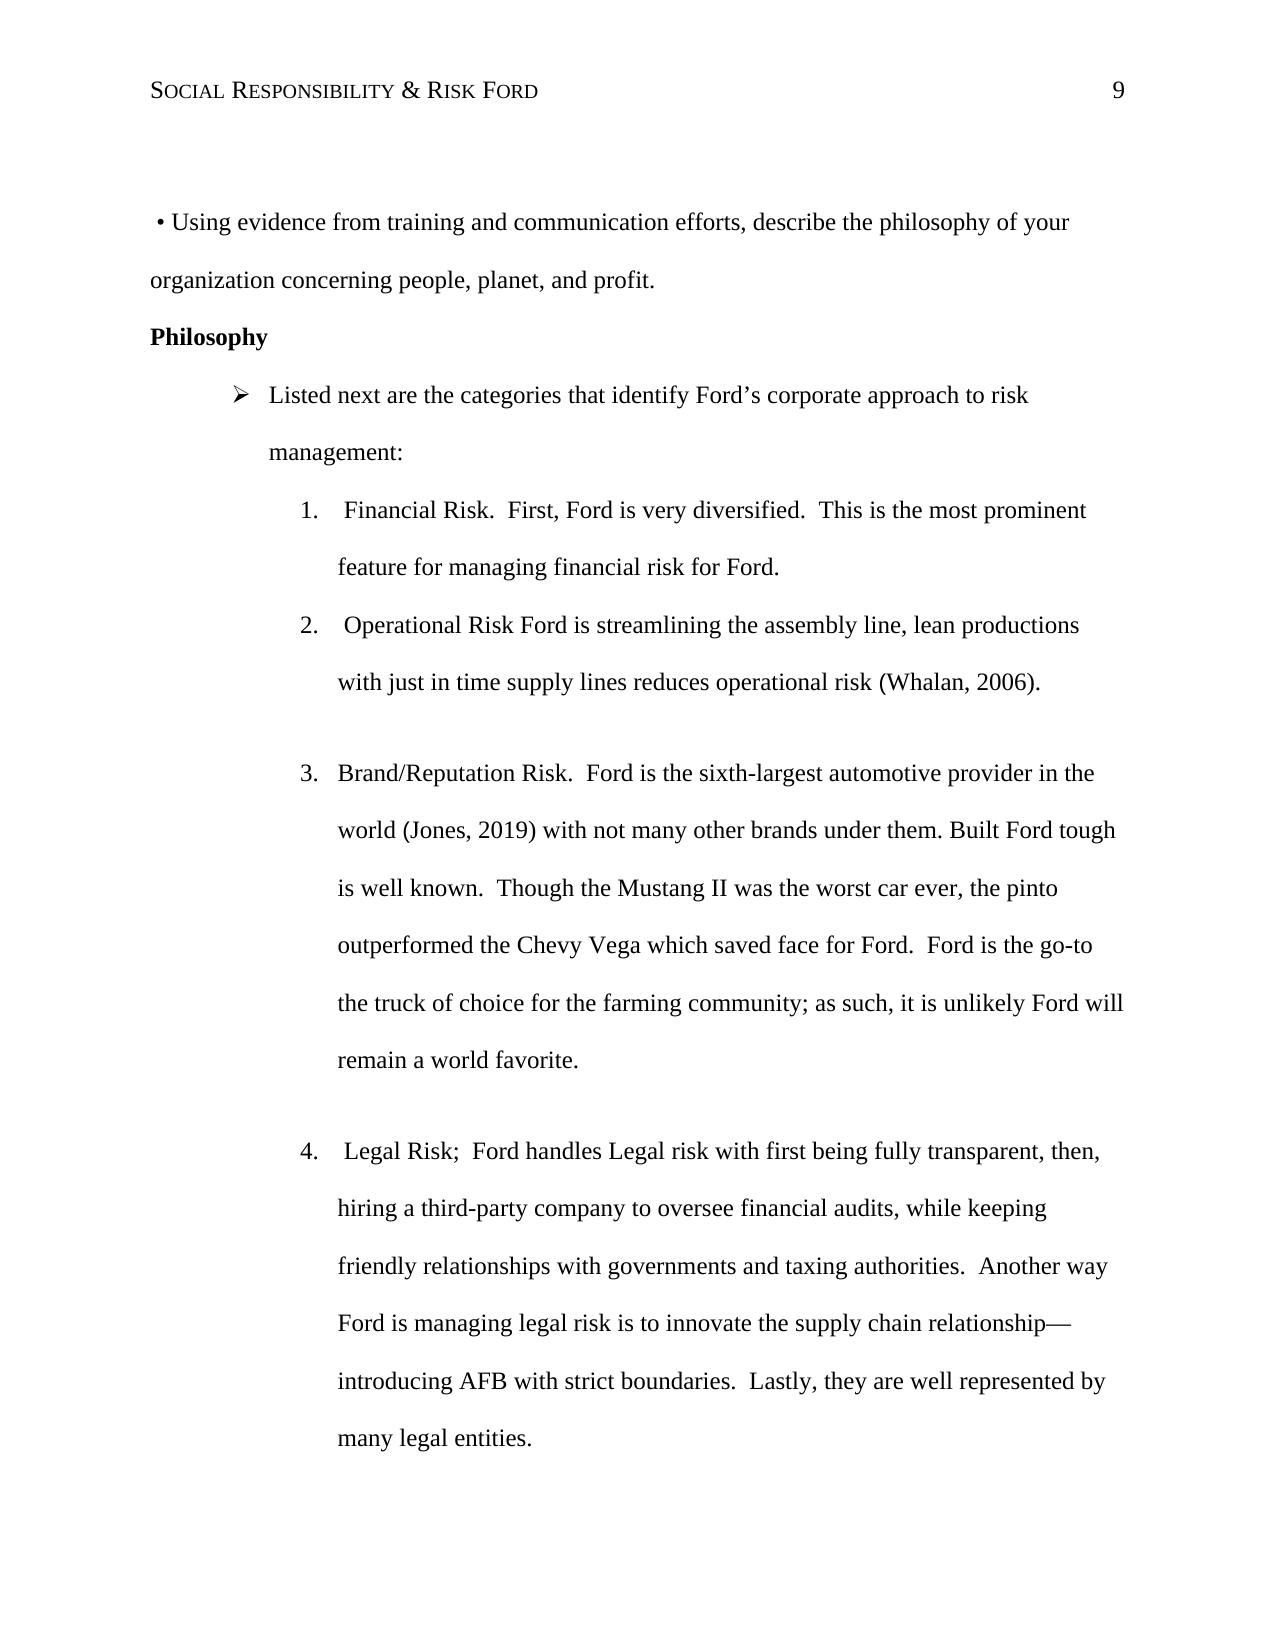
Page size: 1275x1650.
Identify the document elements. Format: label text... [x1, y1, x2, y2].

list Operational Risk Ford is streamlining the assembly line, lean productions with just in time supply lines reduces operational risk (Whalan, 2006). [300, 610, 1125, 696]
list Brand/Reputation Risk. Ford is the sixth-largest automotive provider in the world (Jones, 2019) with not many other brands under them. Built Ford tough is well known. Though the Mustang II was the worst car ever, the pinto outperformed the Chevy Vega which saved face for Ford. Ford is the go-to the truck of choice for the farming community; as such, it is unlikely Ford will remain a world favorite. [300, 758, 1125, 1074]
list Financial Risk. First, Ford is very diversified. This is the most prominent feature for managing financial risk for Ford. [300, 495, 1125, 581]
list Legal Risk; Ford handles Legal risk with first being fully transparent, then, hiring a third-party company to oversee financial audits, while keeping friendly relationships with governments and taxing authorities. Another way Ford is managing legal risk is to innovate the supply chain relationship—introducing AFB with strict boundaries. Lastly, they are well represented by many legal entities. [300, 1136, 1125, 1452]
text • Using evidence from training and communication efforts, describe the philosophy of your organization concerning people, planet, and profit. [150, 207, 1125, 294]
list Listed next are the categories that identify Ford’s corporate approach to risk management: [231, 380, 1125, 466]
text Philosophy [150, 322, 1125, 351]
